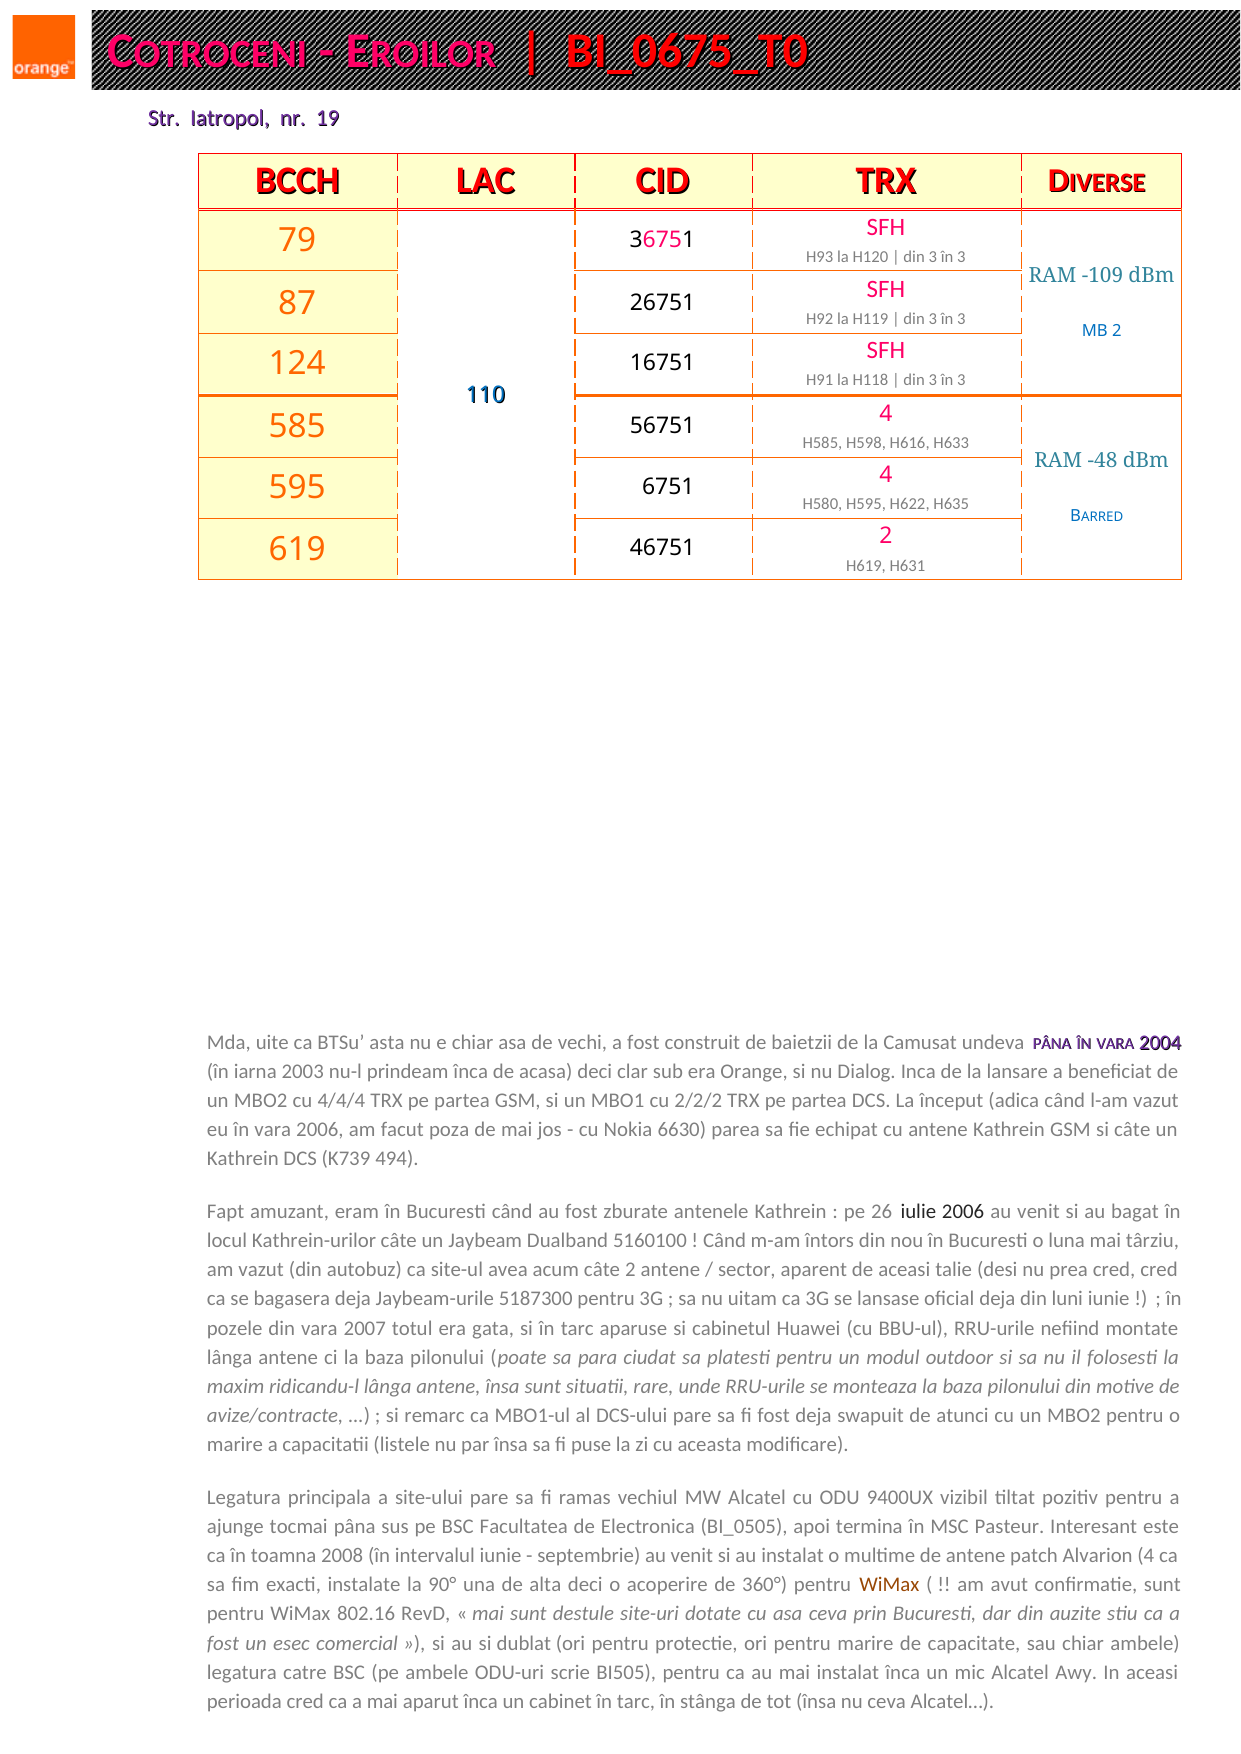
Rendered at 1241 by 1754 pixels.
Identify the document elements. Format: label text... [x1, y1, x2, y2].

table_cell 26751 [575, 271, 752, 333]
table_cell 6751 [575, 458, 752, 518]
table_cell 56751 [575, 397, 752, 457]
table_cell 2 H619, H631 [752, 519, 1022, 579]
picture [91, 10, 1241, 90]
table_cell SFH H92 la H119 | din 3 în 3 [752, 271, 1022, 333]
table_cell RAM -109 dBm MB 2 [1022, 211, 1181, 393]
table_cell 87 [199, 271, 398, 333]
table_cell 619 [199, 519, 398, 579]
table_cell 124 [199, 334, 398, 393]
picture [12, 15, 75, 79]
text Str. Iatropol, nr. 19 [148, 103, 1181, 131]
table_cell 585 [199, 397, 398, 457]
table_cell 595 [199, 458, 398, 518]
table_cell 36751 [575, 211, 752, 270]
table_cell SFH H93 la H120 | din 3 în 3 [752, 211, 1022, 270]
table_cell 79 [199, 211, 398, 270]
table_cell SFH H91 la H118 | din 3 în 3 [752, 334, 1022, 393]
table_cell 46751 [575, 519, 752, 579]
table_header TRX [752, 154, 1022, 208]
table_cell 16751 [575, 334, 752, 393]
text Legatura principala a site-ului pare sa fi ramas vechiul MW Alcatel cu ODU 9400UX vizibil tiltat pozitiv pentru a ajunge tocmai pâna sus pe BSC Facultatea de Electronica (BI_0505), apoi termina în MSC Pasteur. Interesant este ca în toamna 2008 (în intervalul iunie - septembrie) au venit si au instalat o multime de antene patch Alvarion (4 ca sa fim exacti, instalate la 90° una de alta deci o acoperire de 360°) pentru WiMax ( !! am avut confirmatie, sunt pentru WiMax 802.16 RevD, « mai sunt destule site-uri dotate cu asa ceva prin Bucuresti, dar din auzite stiu ca a fost un esec comercial »), si au si dublat (ori pentru protectie, ori pentru marire de capacitate, sau chiar ambele) legatura catre BSC (pe ambele ODU-uri scrie BI505), pentru ca au mai instalat înca un mic Alcatel Awy. In aceasi perioada cred ca a mai aparut înca un cabinet în tarc, în stânga de tot (însa nu ceva Alcatel…). [207, 1484, 1181, 1713]
table_header Diverse [1022, 154, 1181, 208]
table_header BCCH [199, 154, 398, 208]
table_header LAC [398, 154, 575, 208]
table_header CID [575, 154, 752, 208]
text Mda, uite ca BTSu’ asta nu e chiar asa de vechi, a fost construit de baietzii de la Camusat undeva pâna în vara 2004 (în iarna 2003 nu-l prindeam înca de acasa) deci clar sub era Orange, si nu Dialog. Inca de la lansare a beneficiat de un MBO2 cu 4/4/4 TRX pe partea GSM, si un MBO1 cu 2/2/2 TRX pe partea DCS. La început (adica când l-am vazut eu în vara 2006, am facut poza de mai jos - cu Nokia 6630) parea sa fie echipat cu antene Kathrein GSM si câte un Kathrein DCS (K739 494). [207, 1029, 1181, 1171]
table_cell 4 H580, H595, H622, H635 [752, 458, 1022, 518]
text Fapt amuzant, eram în Bucuresti când au fost zburate antenele Kathrein : pe 26 iulie 2006 au venit si au bagat în locul Kathrein-urilor câte un Jaybeam Dualband 5160100 ! Când m-am întors din nou în Bucuresti o luna mai târziu, am vazut (din autobuz) ca site-ul avea acum câte 2 antene / sector, aparent de aceasi talie (desi nu prea cred, cred ca se bagasera deja Jaybeam-urile 5187300 pentru 3G ; sa nu uitam ca 3G se lansase oficial deja din luni iunie !) ; în pozele din vara 2007 totul era gata, si în tarc aparuse si cabinetul Huawei (cu BBU-ul), RRU-urile nefiind montate lânga antene ci la baza pilonului (poate sa para ciudat sa platesti pentru un modul outdoor si sa nu il folosesti la maxim ridicandu-l lânga antene, însa sunt situatii, rare, unde RRU-urile se monteaza la baza pilonului din motive de avize/contracte, …) ; si remarc ca MBO1-ul al DCS-ului pare sa fi fost deja swapuit de atunci cu un MBO2 pentru o marire a capacitatii (listele nu par însa sa fi puse la zi cu aceasta modificare). [207, 1198, 1181, 1457]
table_cell 4 H585, H598, H616, H633 [752, 397, 1022, 457]
table_cell RAM -48 dBm Barred [1022, 397, 1181, 579]
table_cell 110 [398, 211, 575, 579]
